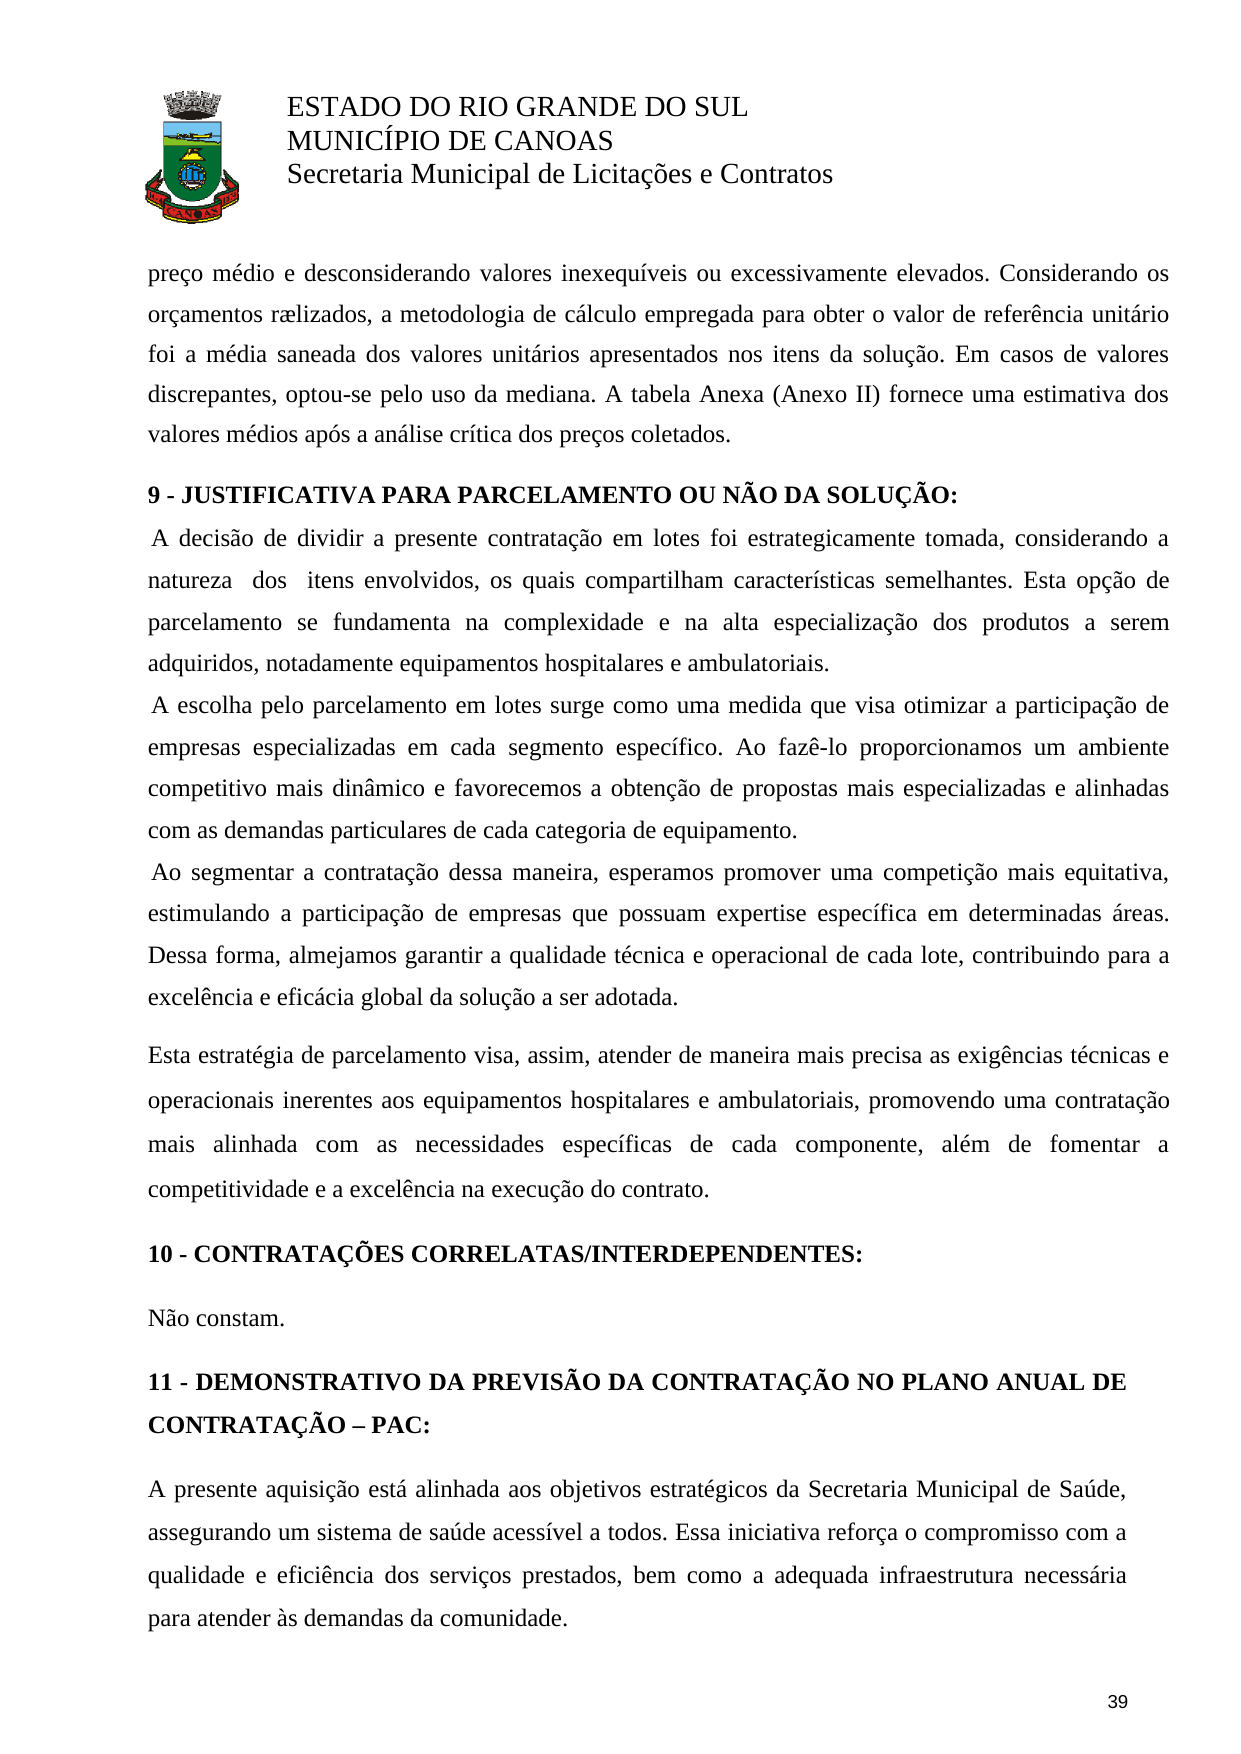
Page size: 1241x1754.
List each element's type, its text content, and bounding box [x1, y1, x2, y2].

text 9 - JUSTIFICATIVA PARA PARCELAMENTO OU NÃO DA SOLUÇÃO: [148, 480, 1128, 509]
text A presente aquisição está alinhada aos objetivos estratégicos da Secretaria Municipal de Saúde, assegurando um sistema de saúde acessível a todos. Essa iniciativa reforça o compromisso com a qualidade e eficiência dos serviços prestados, bem como a adequada infraestrutura necessária para atender às demandas da comunidade. [148, 1474, 1128, 1632]
text Esta estratégia de parcelamento visa, assim, atender de maneira mais precisa as exigências técnicas e operacionais inerentes aos equipamentos hospitalares e ambulatoriais, promovendo uma contratação mais alinhada com as necessidades específicas de cada componente, além de fomentar a competitividade e a excelência na execução do contrato. [148, 1040, 1171, 1202]
text A escolha pelo parcelamento em lotes surge como uma medida que visa otimizar a participação de empresas especializadas em cada segmento específico. Ao fazê-lo proporcionamos um ambiente competitivo mais dinâmico e favorecemos a obtenção de propostas mais especializadas e alinhadas com as demandas particulares de cada categoria de equipamento. [148, 690, 1171, 844]
text Não constam. [148, 1303, 1128, 1332]
text Ao segmentar a contratação dessa maneira, esperamos promover uma competição mais equitativa, estimulando a participação de empresas que possuam expertise específica em determinadas áreas. Dessa forma, almejamos garantir a qualidade técnica e operacional de cada lote, contribuindo para a excelência e eficácia global da solução a ser adotada. [148, 857, 1171, 1011]
text 11 - DEMONSTRATIVO DA PREVISÃO DA CONTRATAÇÃO NO PLANO ANUAL DE CONTRATAÇÃO – PAC: [148, 1367, 1128, 1439]
text 10 - CONTRATAÇÕES CORRELATAS/INTERDEPENDENTES: [148, 1239, 1128, 1268]
picture [145, 90, 240, 224]
text A decisão de dividir a presente contratação em lotes foi estrategicamente tomada, considerando a natureza dos itens envolvidos, os quais compartilham características semelhantes. Esta opção de parcelamento se fundamenta na complexidade e na alta especialização dos produtos a serem adquiridos, notadamente equipamentos hospitalares e ambulatoriais. [148, 523, 1171, 677]
